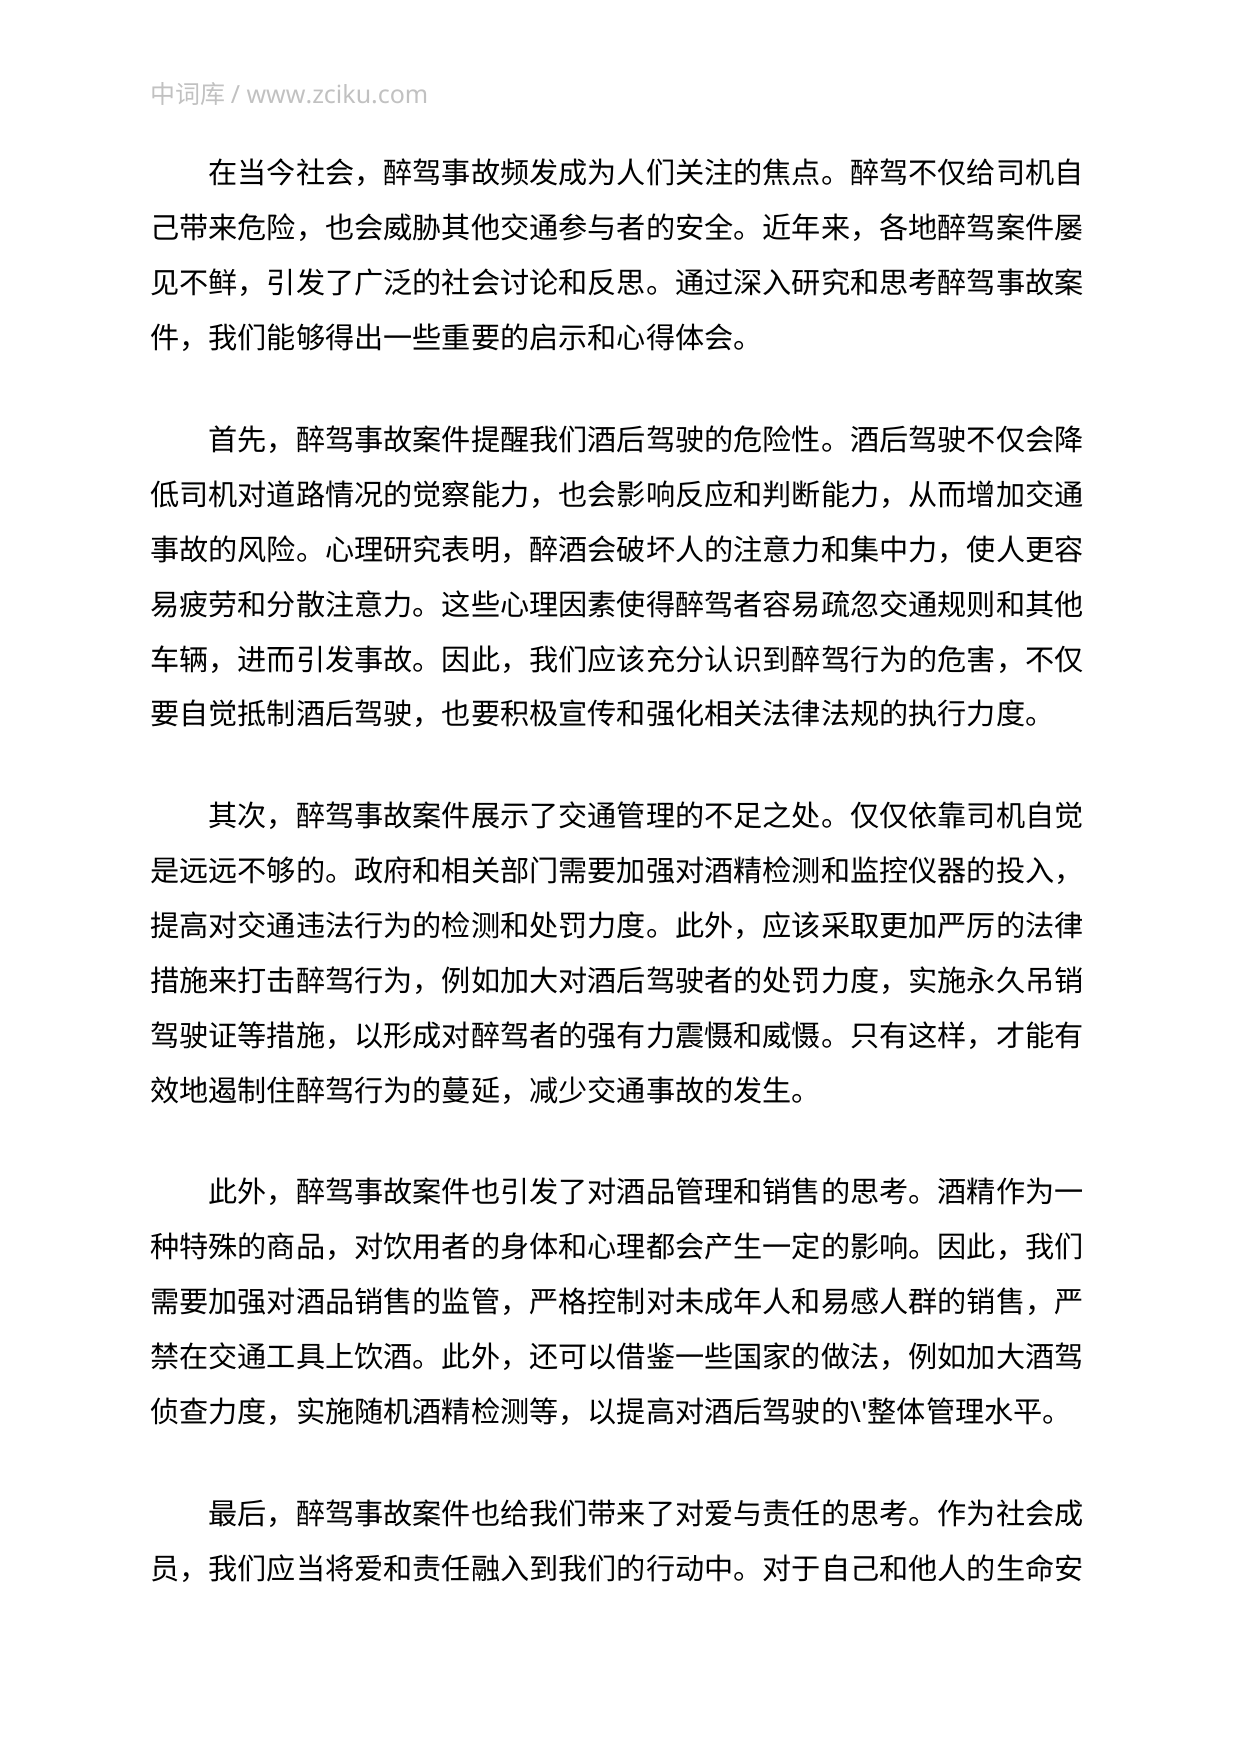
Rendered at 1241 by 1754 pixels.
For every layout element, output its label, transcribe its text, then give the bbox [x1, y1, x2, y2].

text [150, 1491, 1090, 1588]
text 在当今社会，醉驾事故频发成为人们关注的焦点。醉驾不仅给司机自己带来危险，也会威胁其他交通参与者的安全。近年来，各地醉驾案件屡见不鲜，引发了广泛的社会讨论和反思。通过深入研究和思考醉驾事故案件，我们能够得出一些重要的启示和心得体会。 [150, 150, 1090, 357]
text 此外，醉驾事故案件也引发了对酒品管理和销售的思考。酒精作为一种特殊的商品，对饮用者的身体和心理都会产生一定的影响。因此，我们需要加强对酒品销售的监管，严格控制对未成年人和易感人群的销售，严禁在交通工具上饮酒。此外，还可以借鉴一些国家的做法，例如加大酒驾侦查力度，实施随机酒精检测等，以提高对酒后驾驶的\'整体管理水平。 [150, 1169, 1090, 1431]
text 其次，醉驾事故案件展示了交通管理的不足之处。仅仅依靠司机自觉是远远不够的。政府和相关部门需要加强对酒精检测和监控仪器的投入，提高对交通违法行为的检测和处罚力度。此外，应该采取更加严厉的法律措施来打击醉驾行为，例如加大对酒后驾驶者的处罚力度，实施永久吊销驾驶证等措施，以形成对醉驾者的强有力震慑和威慑。只有这样，才能有效地遏制住醉驾行为的蔓延，减少交通事故的发生。 [150, 793, 1090, 1109]
text 首先，醉驾事故案件提醒我们酒后驾驶的危险性。酒后驾驶不仅会降低司机对道路情况的觉察能力，也会影响反应和判断能力，从而增加交通事故的风险。心理研究表明，醉酒会破坏人的注意力和集中力，使人更容易疲劳和分散注意力。这些心理因素使得醉驾者容易疏忽交通规则和其他车辆，进而引发事故。因此，我们应该充分认识到醉驾行为的危害，不仅要自觉抵制酒后驾驶，也要积极宣传和强化相关法律法规的执行力度。 [150, 416, 1090, 733]
